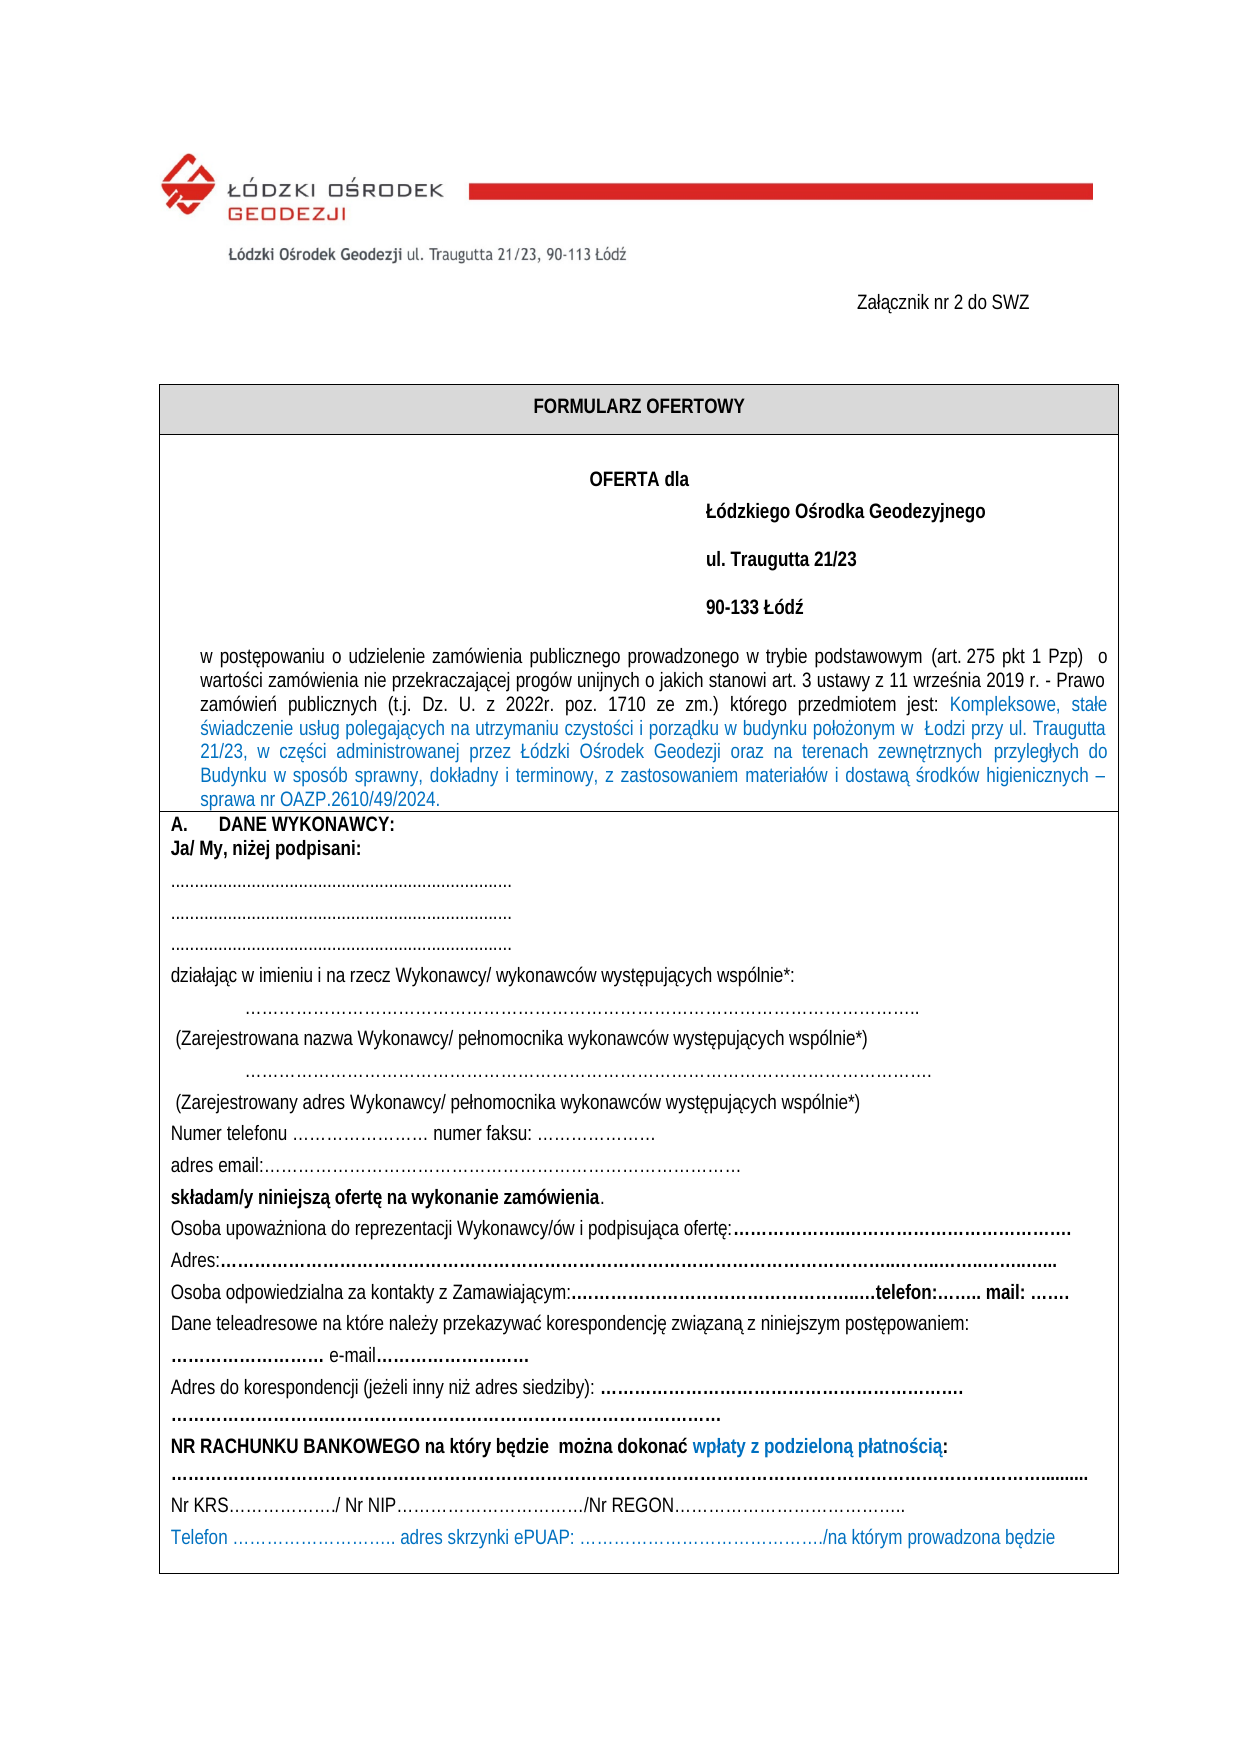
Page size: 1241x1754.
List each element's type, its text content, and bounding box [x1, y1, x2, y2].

text Załącznik nr 2 do SWZ [201, 289, 1029, 315]
picture [147, 147, 1093, 264]
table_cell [160, 812, 1118, 1573]
table_cell OFERTA dla Łódzkiego Ośrodka Geodezyjnego ul. Traugutta 21/23 90-133 Łódź w postępowaniu o udzielenie zamówienia publicznego prowadzonego w trybie podstawowym (art. 275 pkt 1 Pzp) o wartości zamówienia nie przekraczającej progów unijnych o jakich stanowi art. 3 ustawy z 11 września 2019 r. - Prawo zamówień publicznych (t.j. Dz. U. z 2022r. poz. 1710 ze zm.) którego przedmiotem jest: Kompleksowe, stałe świadczenie usług polegających na utrzymaniu czystości i porządku w budynku położonym w Łodzi przy ul. Traugutta 21/23, w części administrowanej przez Łódzki Ośrodek Geodezji oraz na terenach zewnętrznych przyległych do Budynku w sposób sprawny, dokładny i terminowy, z zastosowaniem materiałów i dostawą środków higienicznych – sprawa nr OAZP.2610/49/2024. [160, 435, 1118, 811]
table_header FORMULARZ OFERTOWY [160, 385, 1118, 434]
